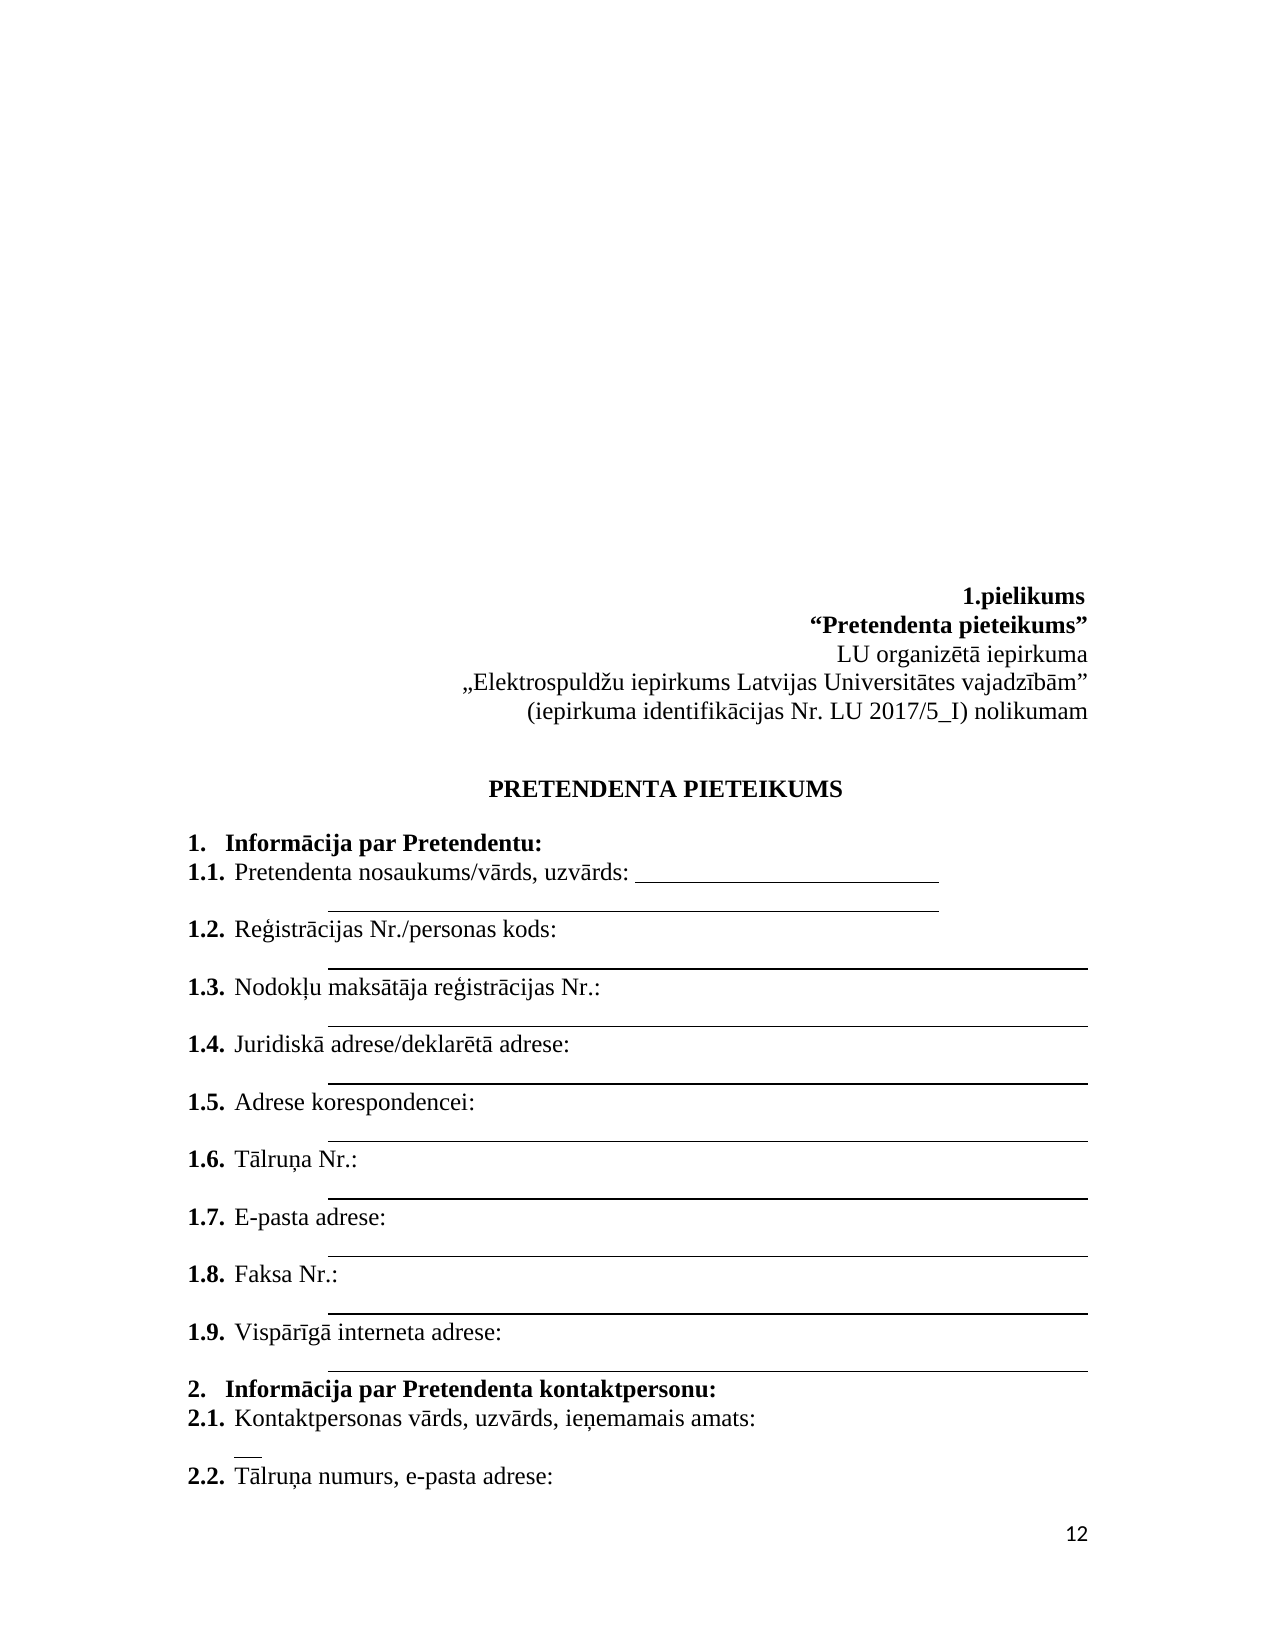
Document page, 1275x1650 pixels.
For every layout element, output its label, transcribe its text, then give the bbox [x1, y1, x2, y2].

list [187, 1461, 1085, 1489]
text LU organizētā iepirkuma [187, 639, 1088, 667]
text “Pretendenta pieteikums” [187, 610, 1088, 639]
list Vispārīgā interneta adrese: [187, 1317, 1085, 1374]
list Informācija par Pretendentu: [187, 828, 1088, 857]
list Reģistrācijas Nr./personas kods: [187, 914, 1085, 972]
list Adrese korespondencei: [187, 1087, 1085, 1144]
text PRETENDENTA PIETEIKUMS [243, 774, 1088, 803]
list Informācija par Pretendenta kontaktpersonu: [187, 1374, 1088, 1403]
list Kontaktpersonas vārds, uzvārds, ieņemamais amats: [187, 1403, 1085, 1461]
list Nodokļu maksātāja reģistrācijas Nr.: [187, 972, 1085, 1029]
text (iepirkuma identifikācijas Nr. LU 2017/5_I) nolikumam [187, 696, 1088, 725]
list Tālruņa Nr.: [187, 1144, 1085, 1202]
list Faksa Nr.: [187, 1259, 1085, 1317]
text „Elektrospuldžu iepirkums Latvijas Universitātes vajadzībām” [187, 667, 1088, 696]
list Juridiskā adrese/deklarētā adrese: [187, 1029, 1085, 1087]
list Pretendenta nosaukums/vārds, uzvārds: [187, 857, 1085, 914]
list E-pasta adrese: [187, 1202, 1085, 1259]
text 1.pielikums [187, 581, 1085, 610]
